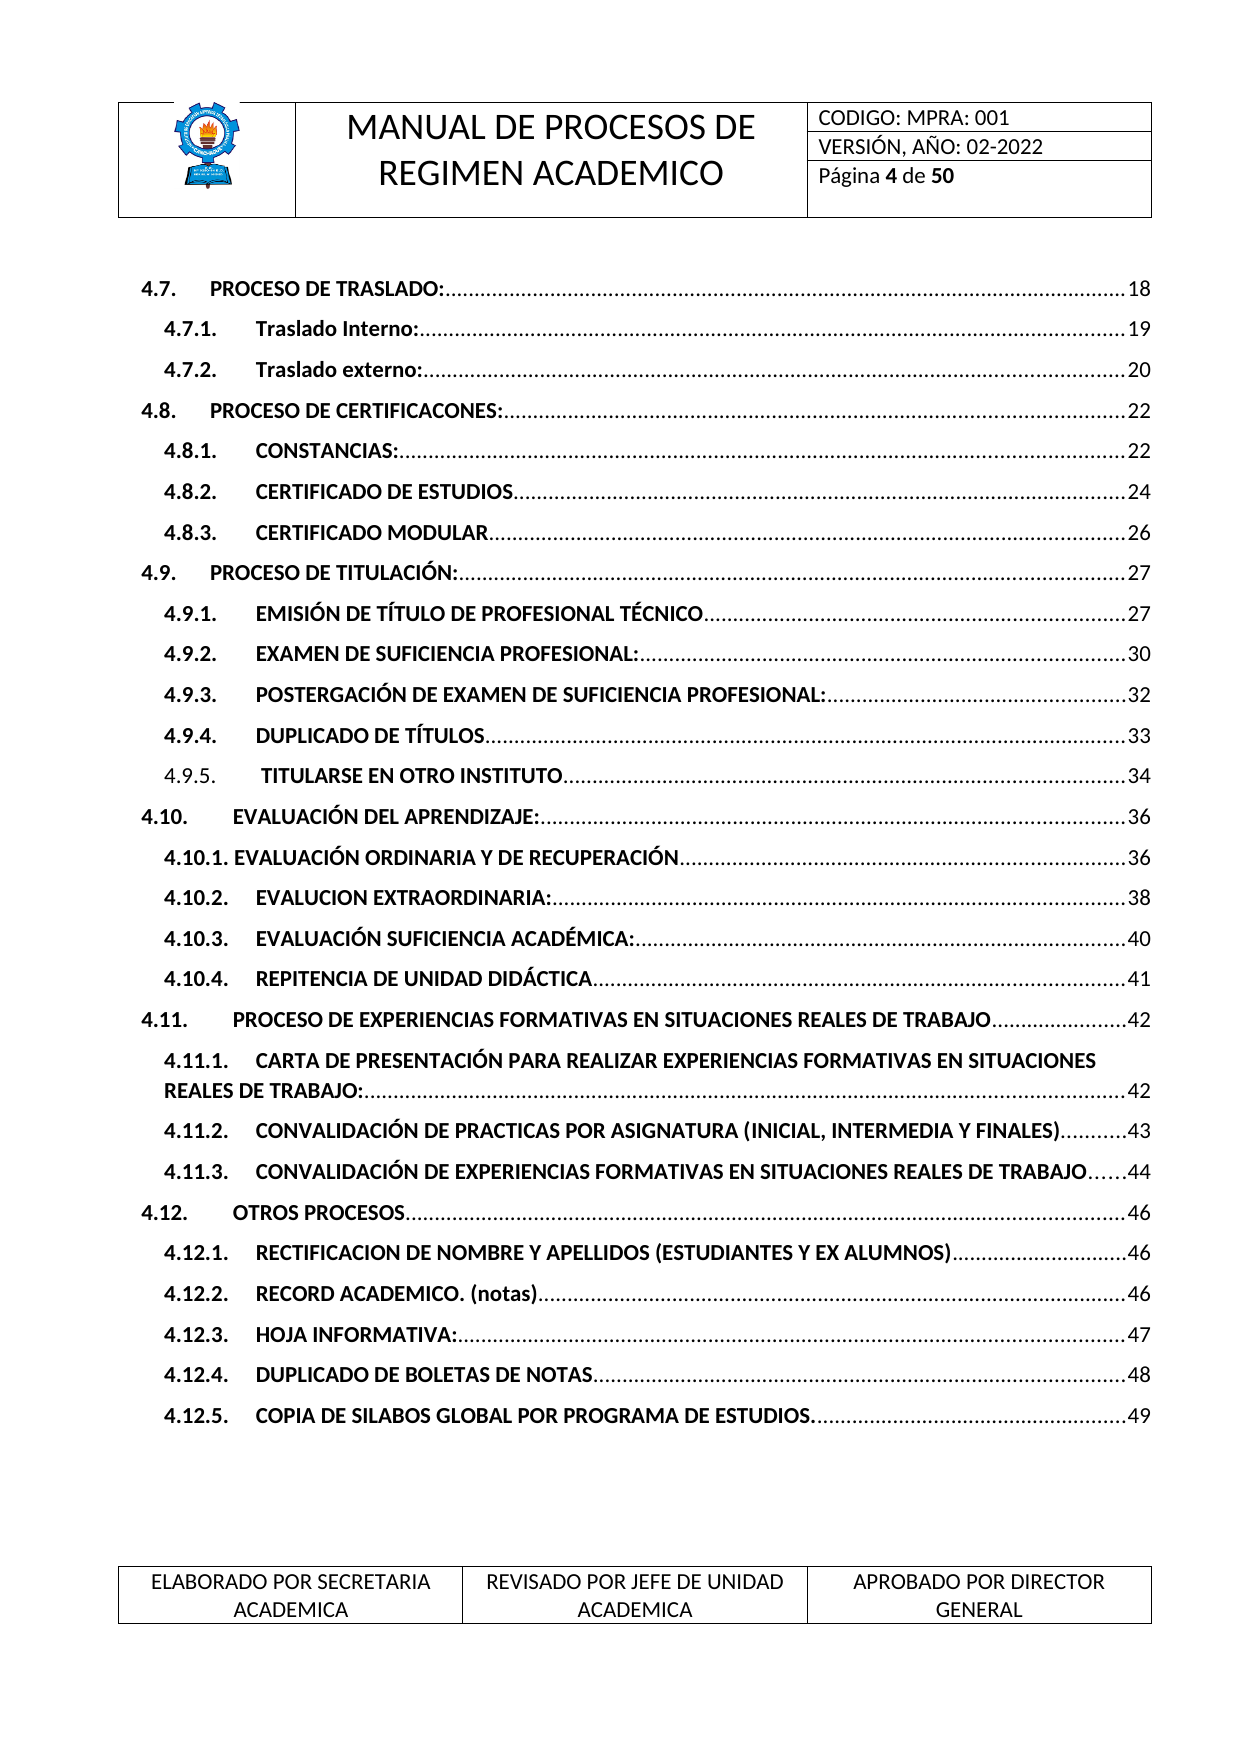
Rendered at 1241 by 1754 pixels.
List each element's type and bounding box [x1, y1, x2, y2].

picture [174, 102, 240, 189]
